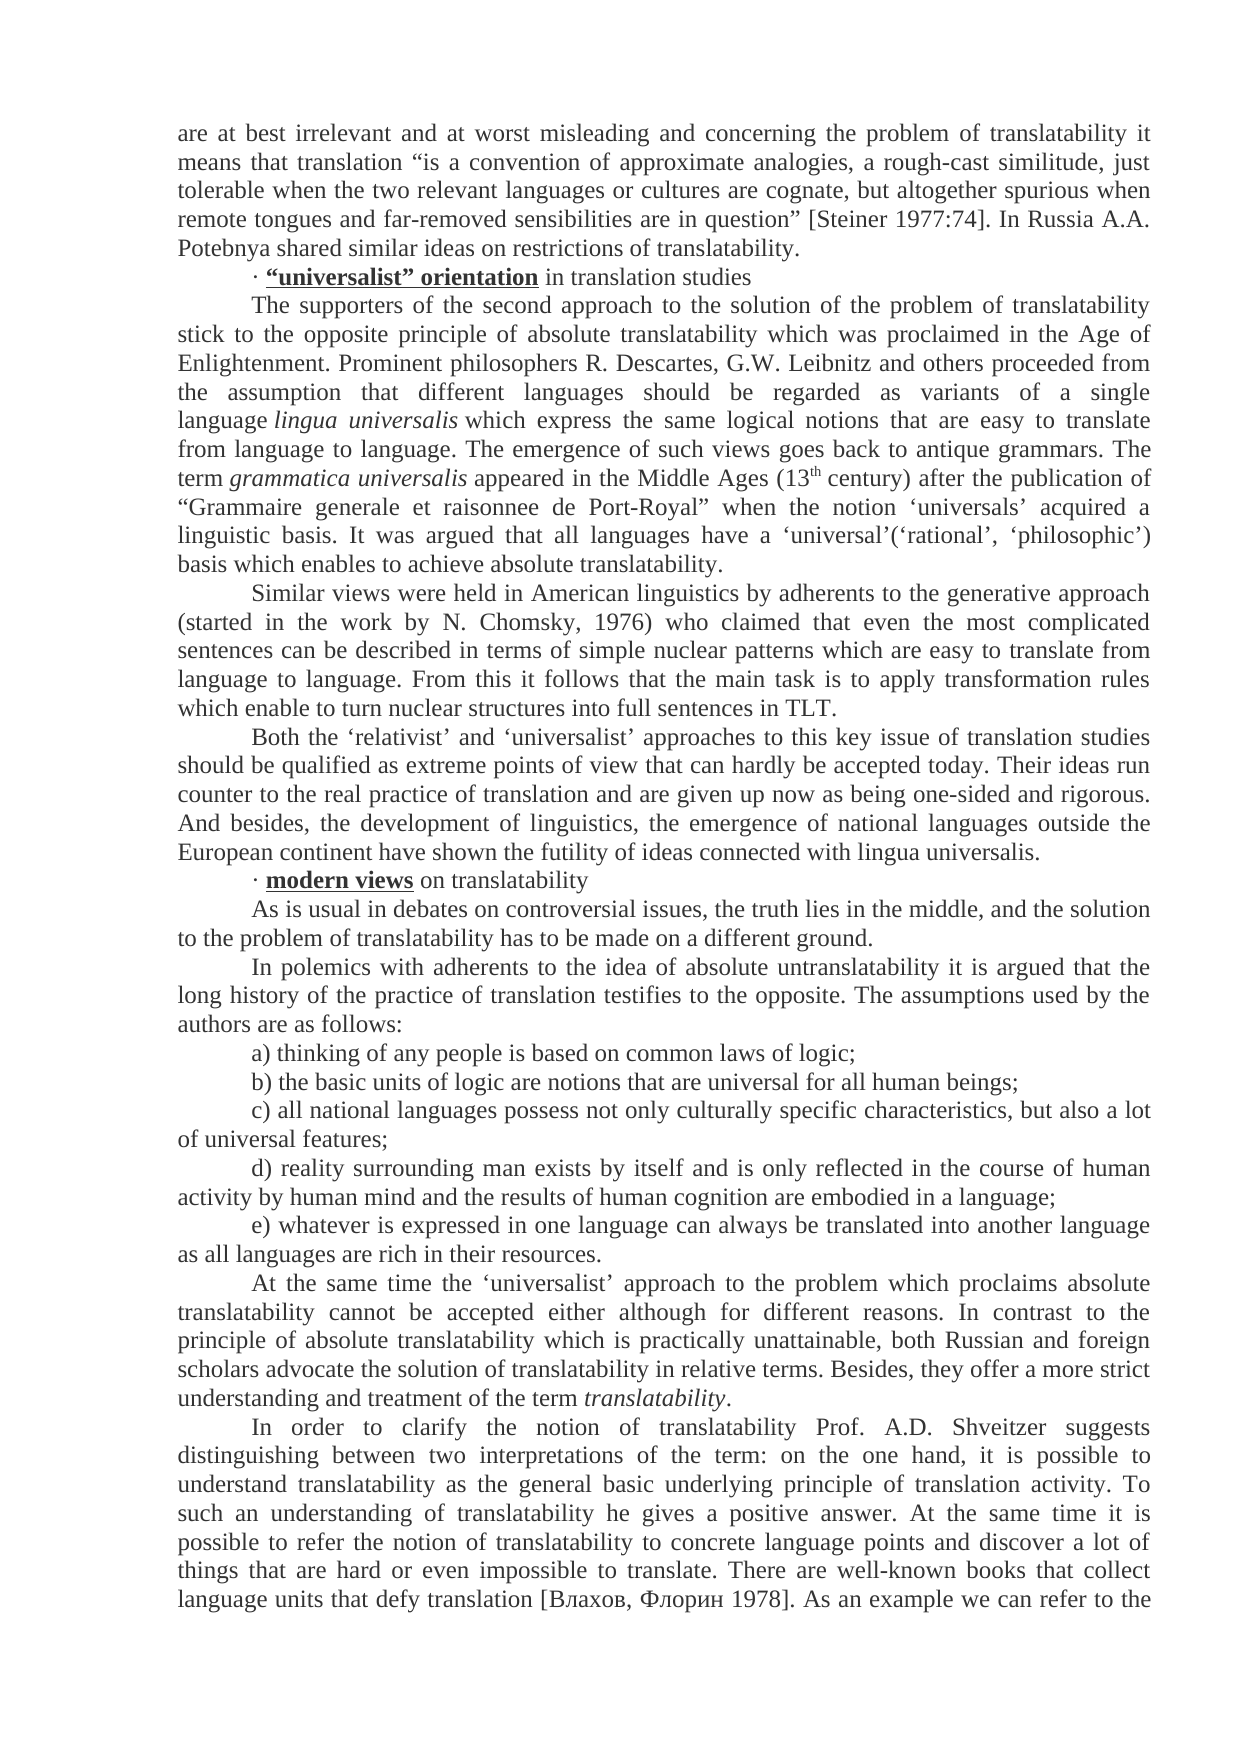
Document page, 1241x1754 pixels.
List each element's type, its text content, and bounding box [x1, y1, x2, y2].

text At the same time the ‘universalist’ approach to the problem which proclaims absolute translatability cannot be accepted either although for different reasons. In contrast to the principle of absolute translatability which is practically unattainable, both Russian and foreign scholars advocate the solution of translatability in relative terms. Besides, they offer a more strict understanding and treatment of the term translatability. [177, 1268, 1152, 1412]
text d) reality surrounding man exists by itself and is only reflected in the course of human activity by human mind and the results of human cognition are embodied in a language; [177, 1153, 1152, 1211]
text a) thinking of any people is based on common laws of logic; [177, 1038, 1152, 1067]
text e) whatever is expressed in one language can always be translated into another language as all languages are rich in their resources. [177, 1211, 1152, 1268]
text The supporters of the second approach to the solution of the problem of translatability stick to the opposite principle of absolute translatability which was proclaimed in the Age of Enlightenment. Prominent philosophers R. Descartes, G.W. Leibnitz and others proceeded from the assumption that different languages should be regarded as variants of a single language lingua universalis which express the same logical notions that are easy to translate from language to language. The emergence of such views goes back to antique grammars. The term grammatica universalis appeared in the Middle Ages (13th century) after the publication of “Grammaire generale et raisonnee de Port-Royal” when the notion ‘universals’ acquired a linguistic basis. It was argued that all languages have a ‘universal’(‘rational’, ‘philosophic’) basis which enables to achieve absolute translatability. [177, 291, 1152, 578]
text Both the ‘relativist’ and ‘universalist’ approaches to this key issue of translation studies should be qualified as extreme points of view that can hardly be accepted today. Their ideas run counter to the real practice of translation and are given up now as being one-sided and rigorous. And besides, the development of linguistics, the emergence of national languages outside the European continent have shown the futility of ideas connected with lingua universalis. [177, 722, 1152, 866]
text c) all national languages possess not only culturally specific characteristics, but also a lot of universal features; [177, 1096, 1152, 1153]
text b) the basic units of logic are notions that are universal for all human beings; [177, 1067, 1152, 1096]
text · modern views on translatability [177, 866, 1152, 894]
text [177, 118, 1152, 262]
text Similar views were held in American linguistics by adherents to the generative approach (started in the work by N. Chomsky, 1976) who claimed that even the most complicated sentences can be described in terms of simple nuclear patterns which are easy to translate from language to language. From this it follows that the main task is to apply transformation rules which enable to turn nuclear structures into full sentences in TLT. [177, 578, 1152, 722]
text · “universalist” orientation in translation studies [177, 262, 1152, 291]
text In polemics with adherents to the idea of absolute untranslatability it is argued that the long history of the practice of translation testifies to the opposite. The assumptions used by the authors are as follows: [177, 952, 1152, 1038]
text As is usual in debates on controversial issues, the truth lies in the middle, and the solution to the problem of translatability has to be made on a different ground. [177, 894, 1152, 952]
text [177, 1412, 1152, 1613]
